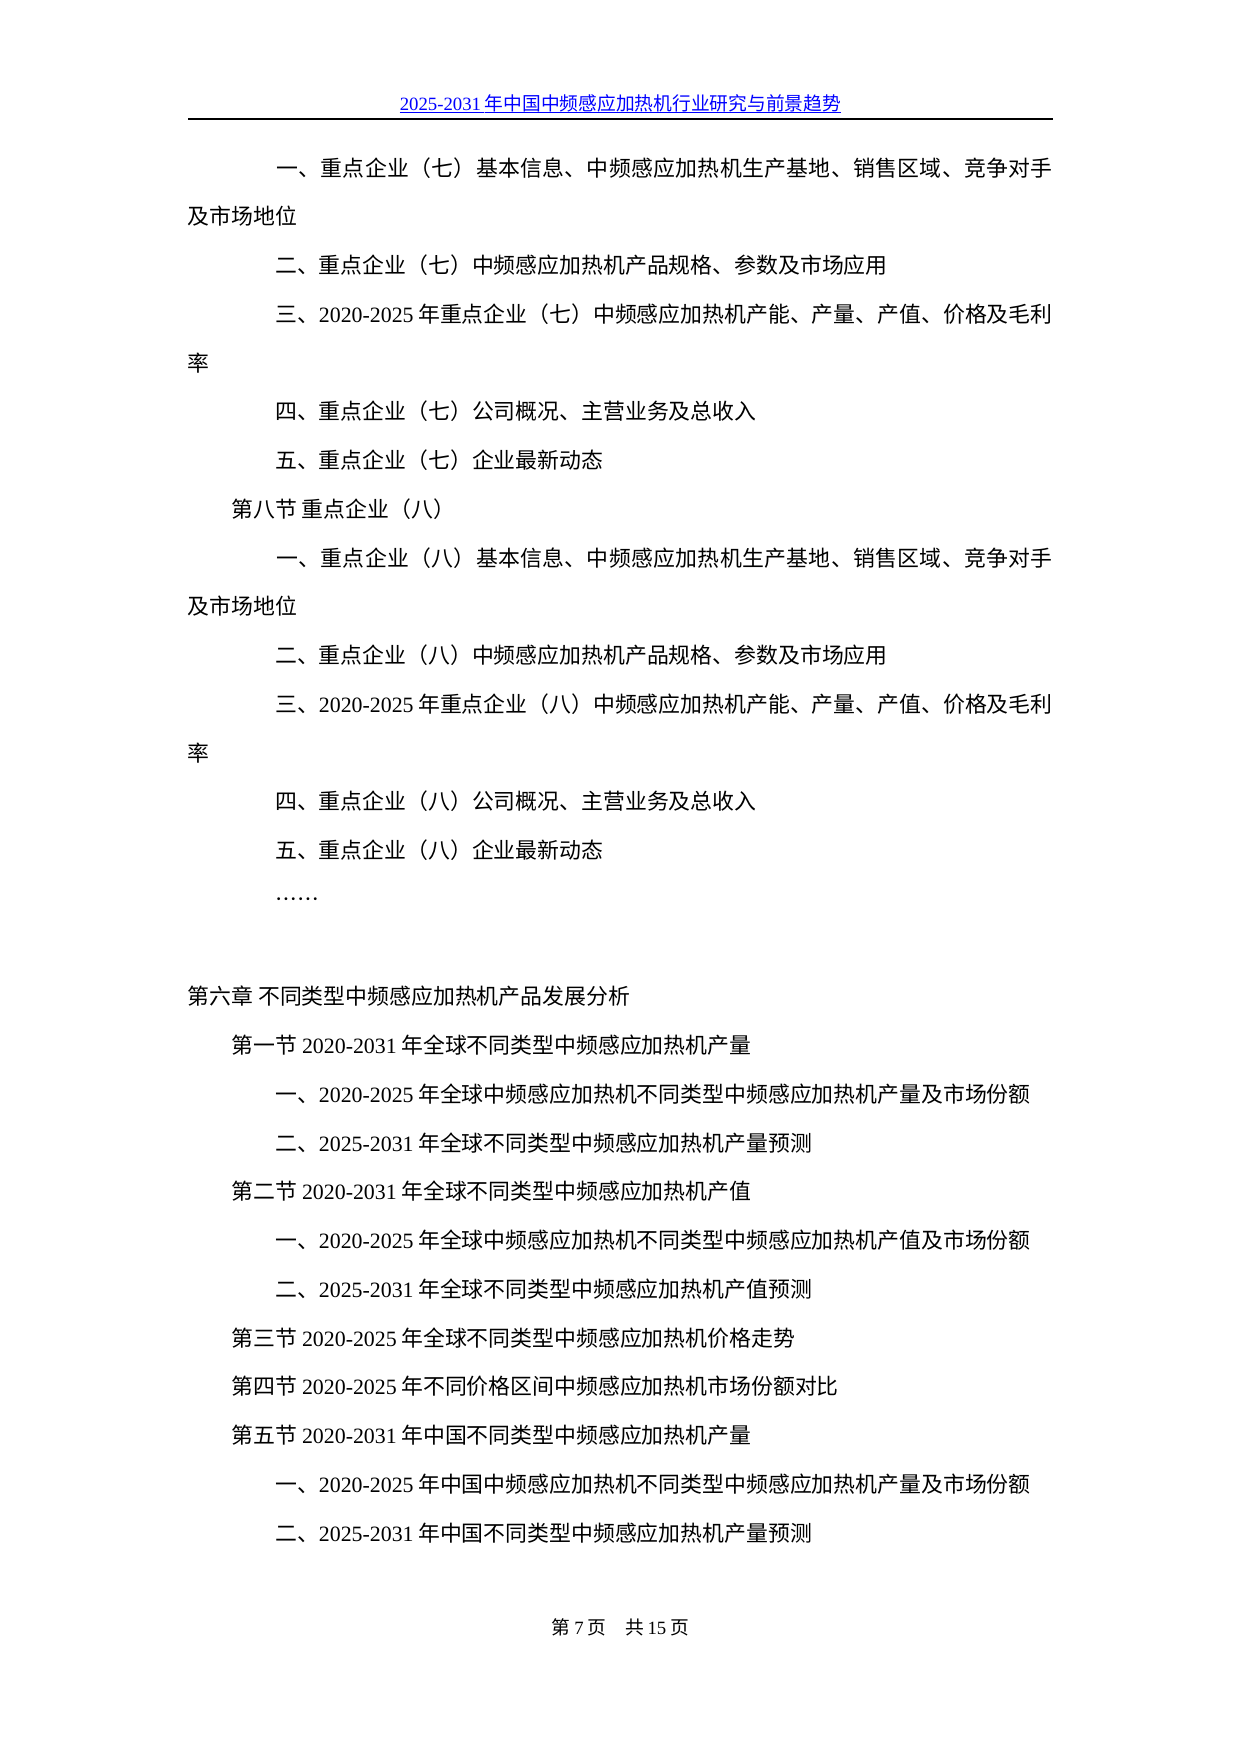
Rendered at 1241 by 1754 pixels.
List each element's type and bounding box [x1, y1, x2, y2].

text [187, 150, 1053, 1548]
